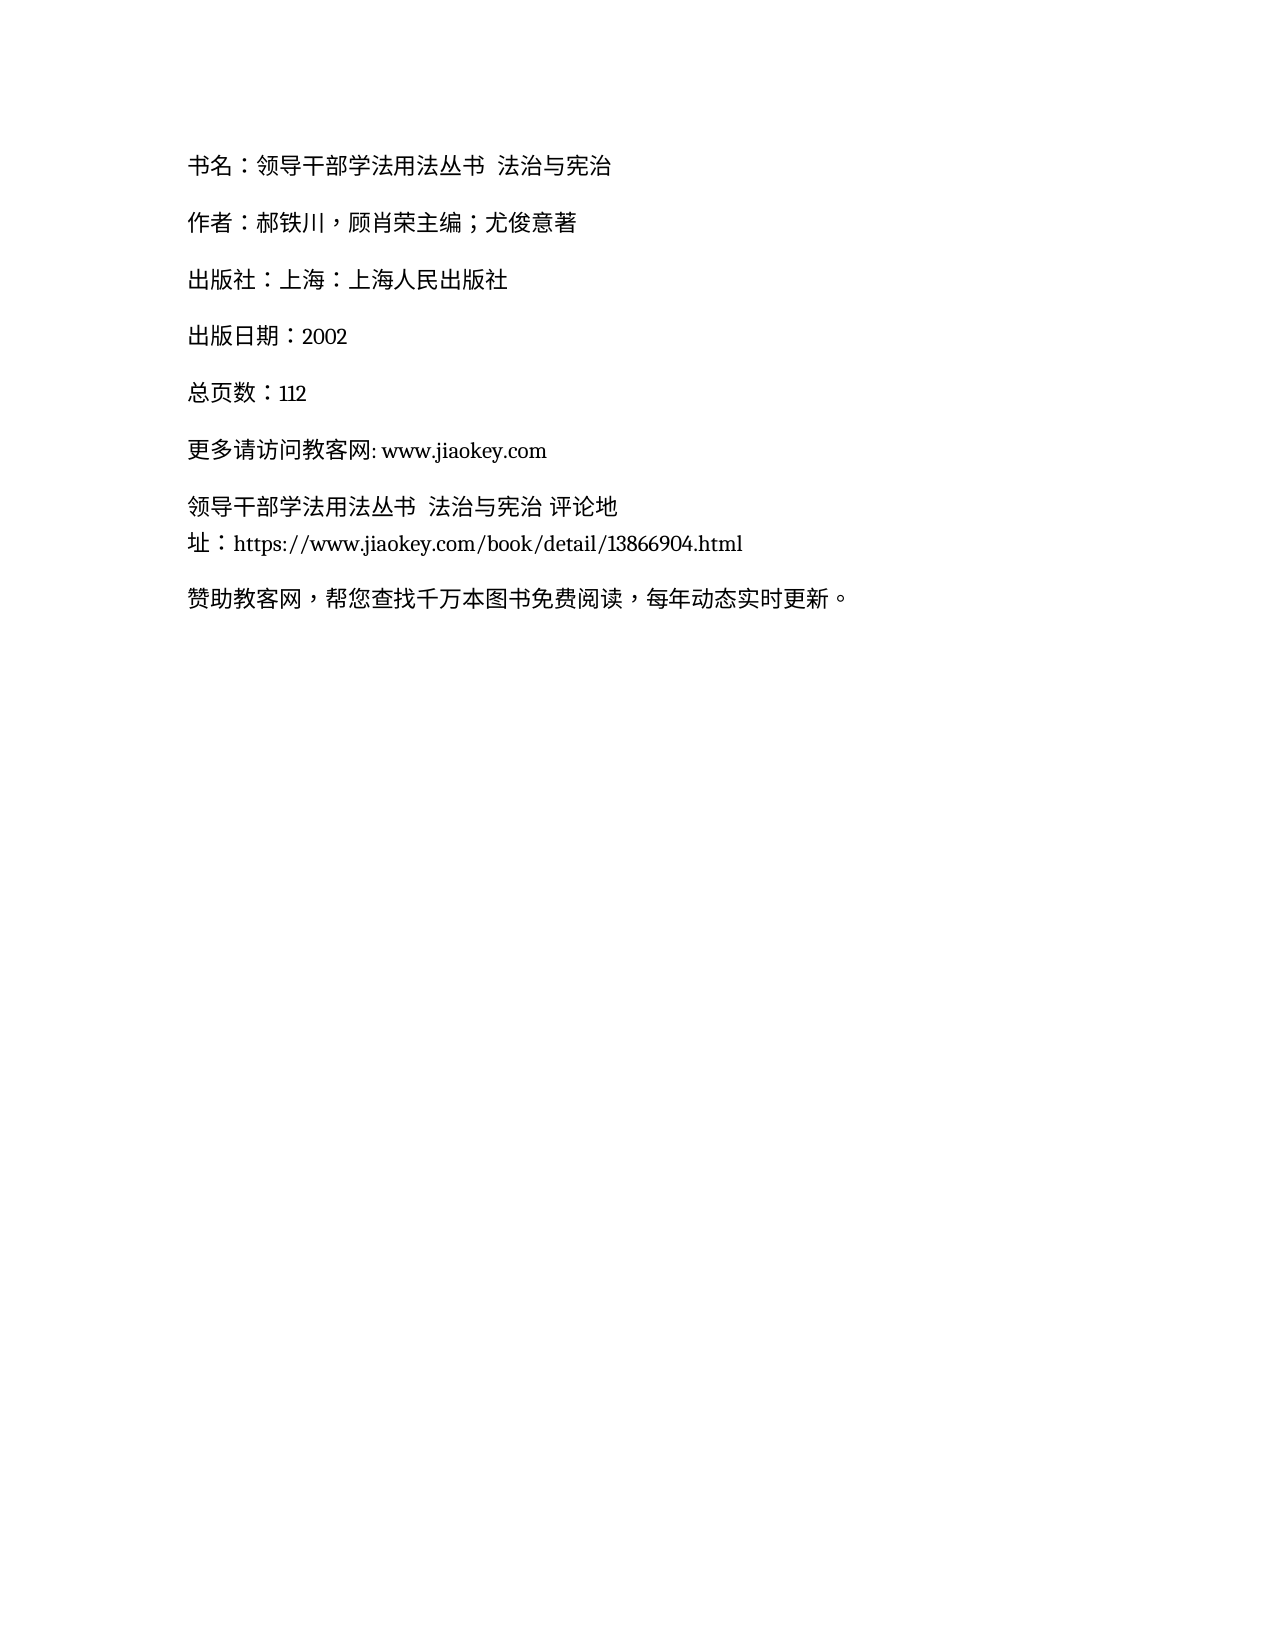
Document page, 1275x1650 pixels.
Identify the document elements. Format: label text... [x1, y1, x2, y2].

text 出版社：上海：上海人民出版社 [187, 263, 1087, 295]
text 出版日期：2002 [187, 320, 1087, 352]
text 作者：郝铁川，顾肖荣主编；尤俊意著 [187, 207, 1087, 238]
text 更多请访问教客网: www.jiaokey.com [187, 434, 1087, 465]
text 总页数：112 [187, 377, 1087, 408]
text 书名：领导干部学法用法丛书 法治与宪治 [187, 150, 1087, 181]
text 赞助教客网，帮您查找千万本图书免费阅读，每年动态实时更新。 [187, 583, 1087, 614]
text 领导干部学法用法丛书 法治与宪治 评论地址：https://www.jiaokey.com/book/detail/13866904.html [187, 491, 1087, 558]
